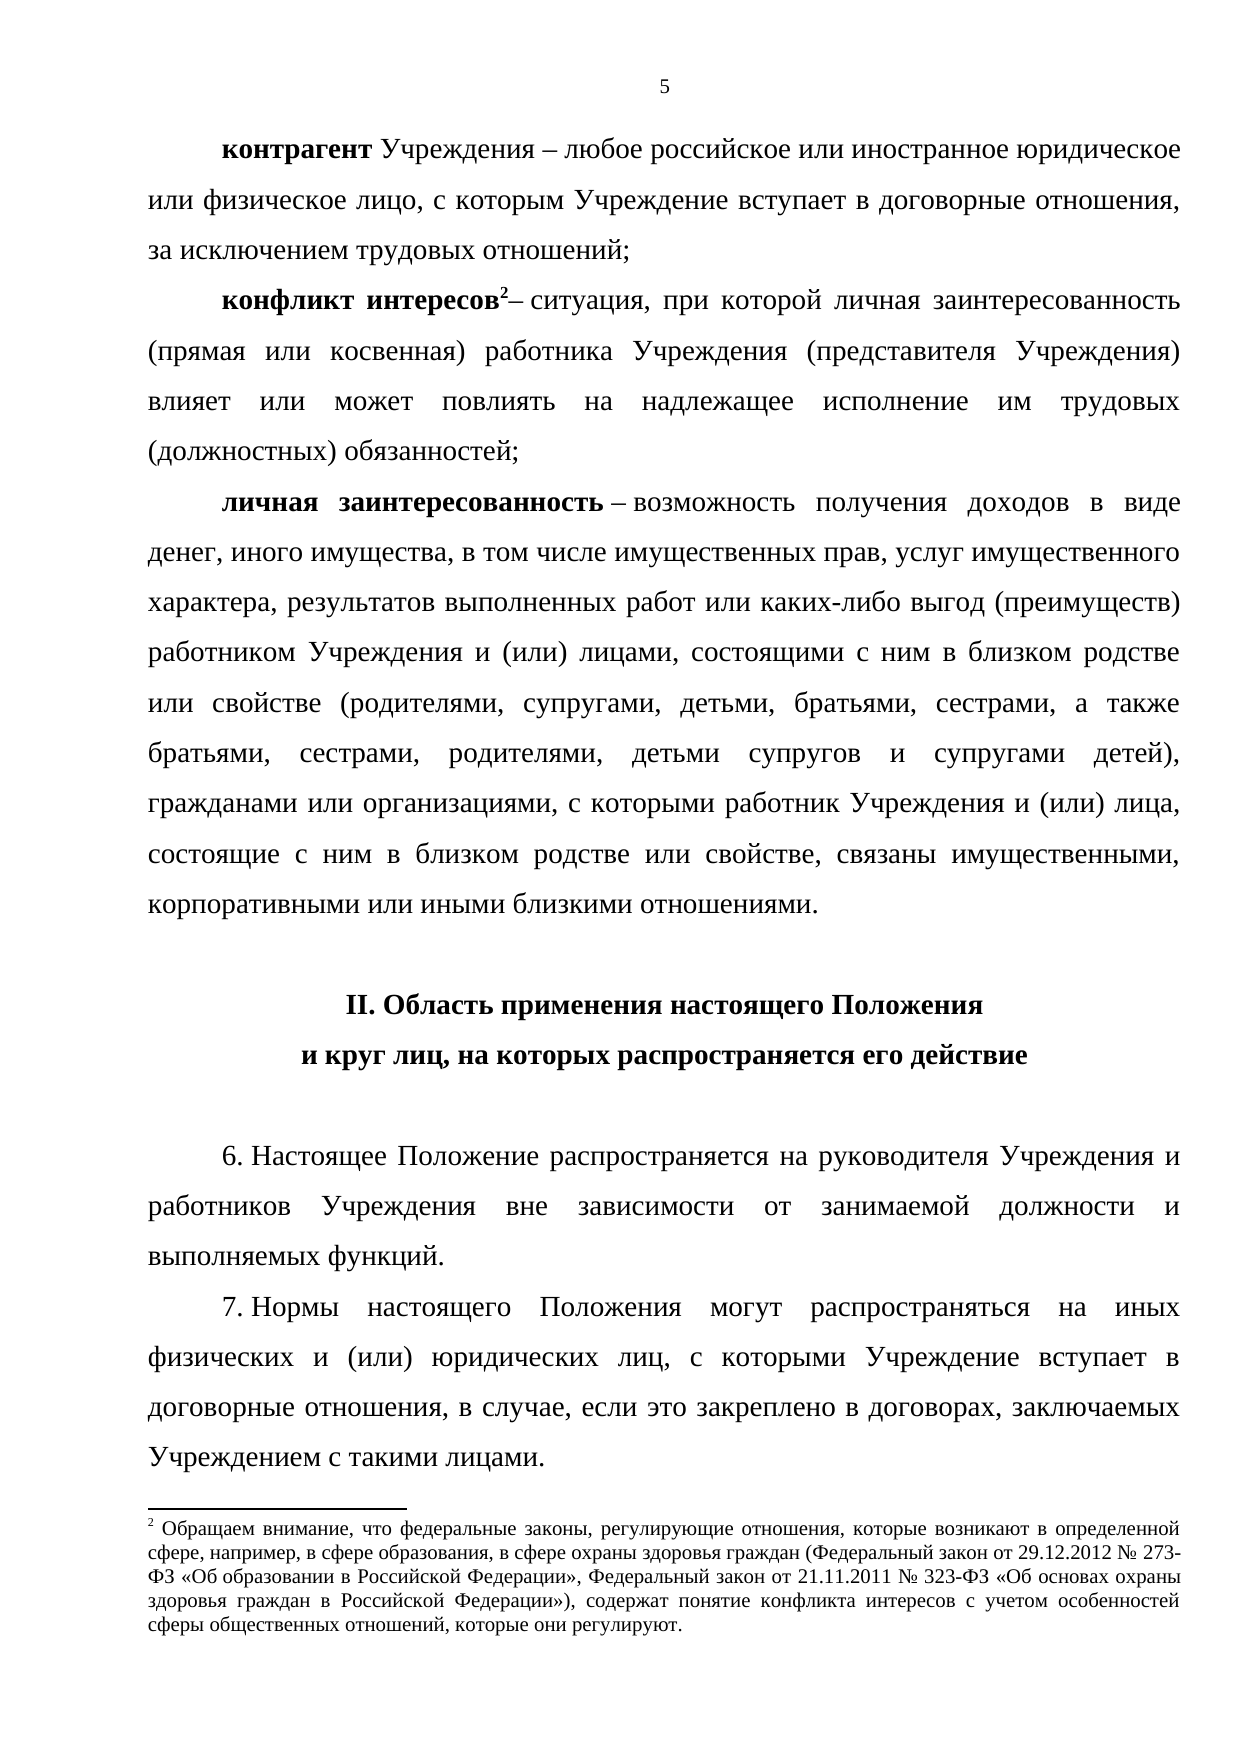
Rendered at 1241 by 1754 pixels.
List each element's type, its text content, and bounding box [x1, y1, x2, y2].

text 7. Нормы настоящего Положения могут распространяться на иных физических и (или) юридических лиц, с которыми Учреждение вступает в договорные отношения, в случае, если это закреплено в договорах, заключаемых Учреждением с такими лицами. [148, 1289, 1181, 1473]
text личная заинтересованность ‒ возможность получения доходов в виде денег, иного имущества, в том числе имущественных прав, услуг имущественного характера, результатов выполненных работ или каких-либо выгод (преимуществ) работником Учреждения и (или) лицами, состоящими с ним в близком родстве или свойстве (родителями, супругами, детьми, братьями, сестрами, а также братьями, сестрами, родителями, детьми супругов и супругами детей), гражданами или организациями, с которыми работник Учреждения и (или) лица, состоящие с ним в близком родстве или свойстве, связаны имущественными, корпоративными или иными близкими отношениями. [148, 484, 1181, 920]
text контрагент Учреждения ‒ любое российское или иностранное юридическое или физическое лицо, с которым Учреждение вступает в договорные отношения, за исключением трудовых отношений; [148, 131, 1181, 266]
text и круг лиц, на которых распространяется его действие [148, 1037, 1181, 1071]
text II. Область применения настоящего Положения [148, 987, 1181, 1020]
text 6. Настоящее Положение распространяется на руководителя Учреждения и работников Учреждения вне зависимости от занимаемой должности и выполняемых функций. [148, 1138, 1181, 1272]
text конфликт интересов‒ ситуация, при которой личная заинтересованность (прямая или косвенная) работника Учреждения (представителя Учреждения) влияет или может повлиять на надлежащее исполнение им трудовых (должностных) обязанностей; [148, 282, 1181, 467]
